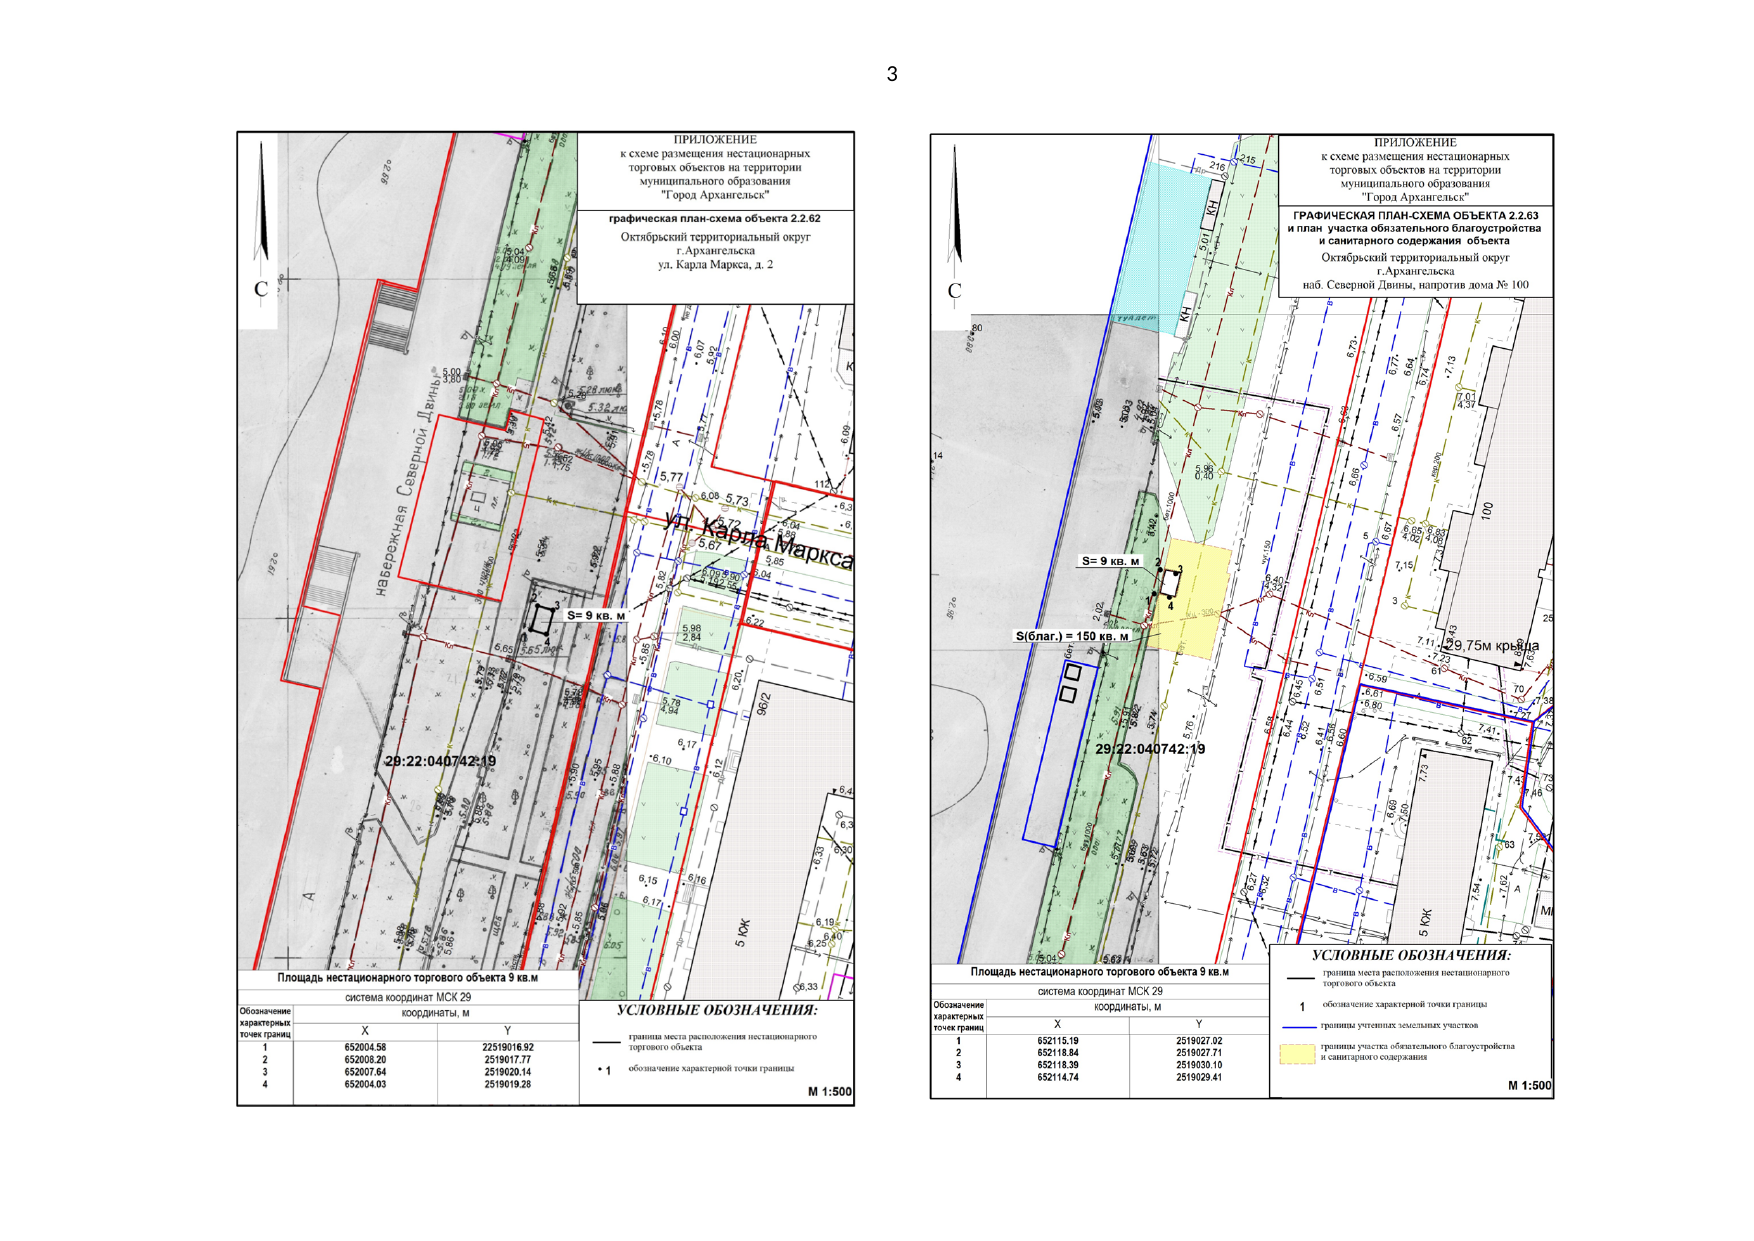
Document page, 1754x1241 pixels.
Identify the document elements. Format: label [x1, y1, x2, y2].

picture [215, 118, 1569, 1115]
